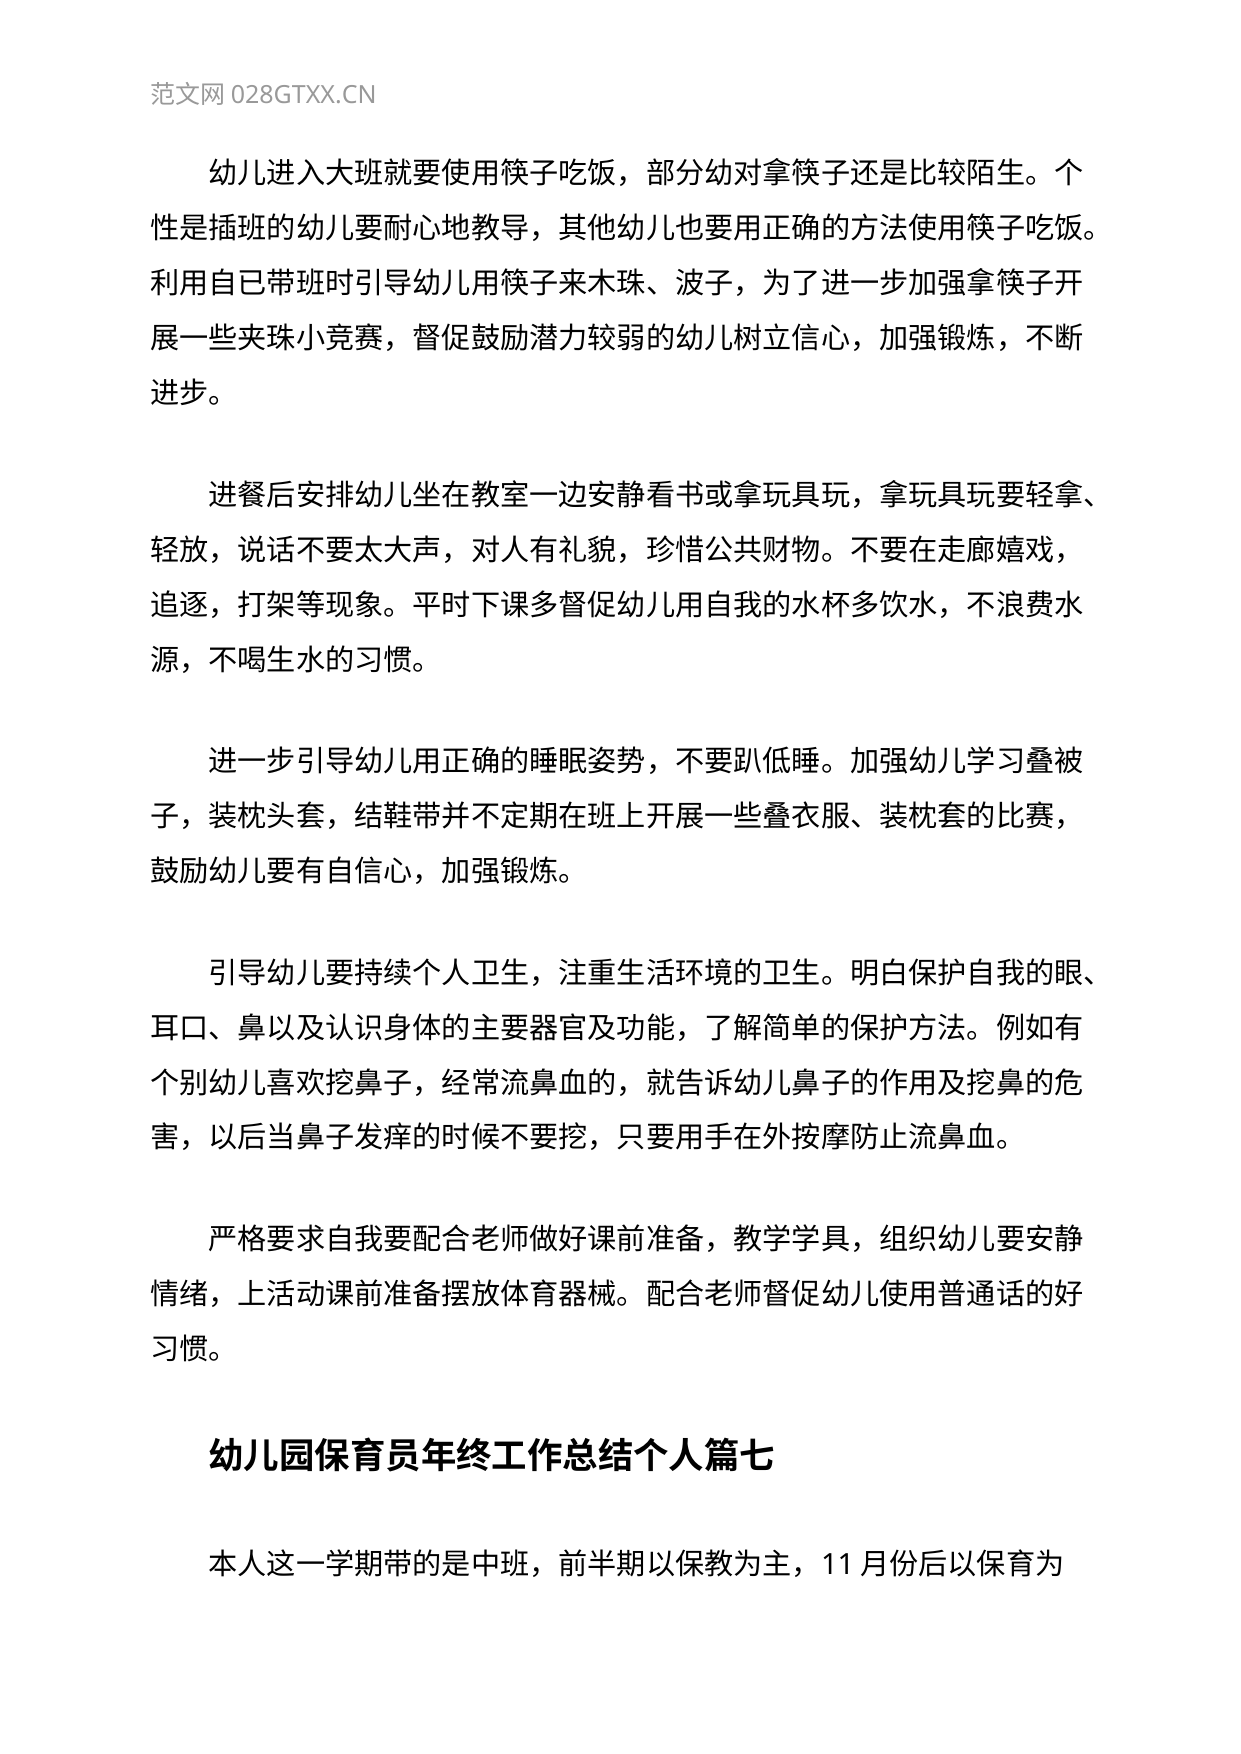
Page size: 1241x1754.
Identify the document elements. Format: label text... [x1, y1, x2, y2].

text 引导幼儿要持续个人卫生，注重生活环境的卫生。明白保护自我的眼、耳口、鼻以及认识身体的主要器官及功能，了解简单的保护方法。例如有个别幼儿喜欢挖鼻子，经常流鼻血的，就告诉幼儿鼻子的作用及挖鼻的危害，以后当鼻子发痒的时候不要挖，只要用手在外按摩防止流鼻血。 [150, 949, 1090, 1156]
text 幼儿进入大班就要使用筷子吃饭，部分幼对拿筷子还是比较陌生。个性是插班的幼儿要耐心地教导，其他幼儿也要用正确的方法使用筷子吃饭。利用自已带班时引导幼儿用筷子来木珠、波子，为了进一步加强拿筷子开展一些夹珠小竞赛，督促鼓励潜力较弱的幼儿树立信心，加强锻炼，不断进步。 [150, 150, 1090, 412]
text 严格要求自我要配合老师做好课前准备，教学学具，组织幼儿要安静情绪，上活动课前准备摆放体育器械。配合老师督促幼儿使用普通话的好习惯。 [150, 1216, 1090, 1368]
text 进餐后安排幼儿坐在教室一边安静看书或拿玩具玩，拿玩具玩要轻拿、轻放，说话不要太大声，对人有礼貌，珍惜公共财物。不要在走廊嬉戏，追逐，打架等现象。平时下课多督促幼儿用自我的水杯多饮水，不浪费水源，不喝生水的习惯。 [150, 471, 1090, 678]
text 进一步引导幼儿用正确的睡眠姿势，不要趴低睡。加强幼儿学习叠被子，装枕头套，结鞋带并不定期在班上开展一些叠衣服、装枕套的比赛，鼓励幼儿要有自信心，加强锻炼。 [150, 738, 1090, 890]
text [150, 1541, 1090, 1583]
text 幼儿园保育员年终工作总结个人篇七 [150, 1427, 1090, 1479]
